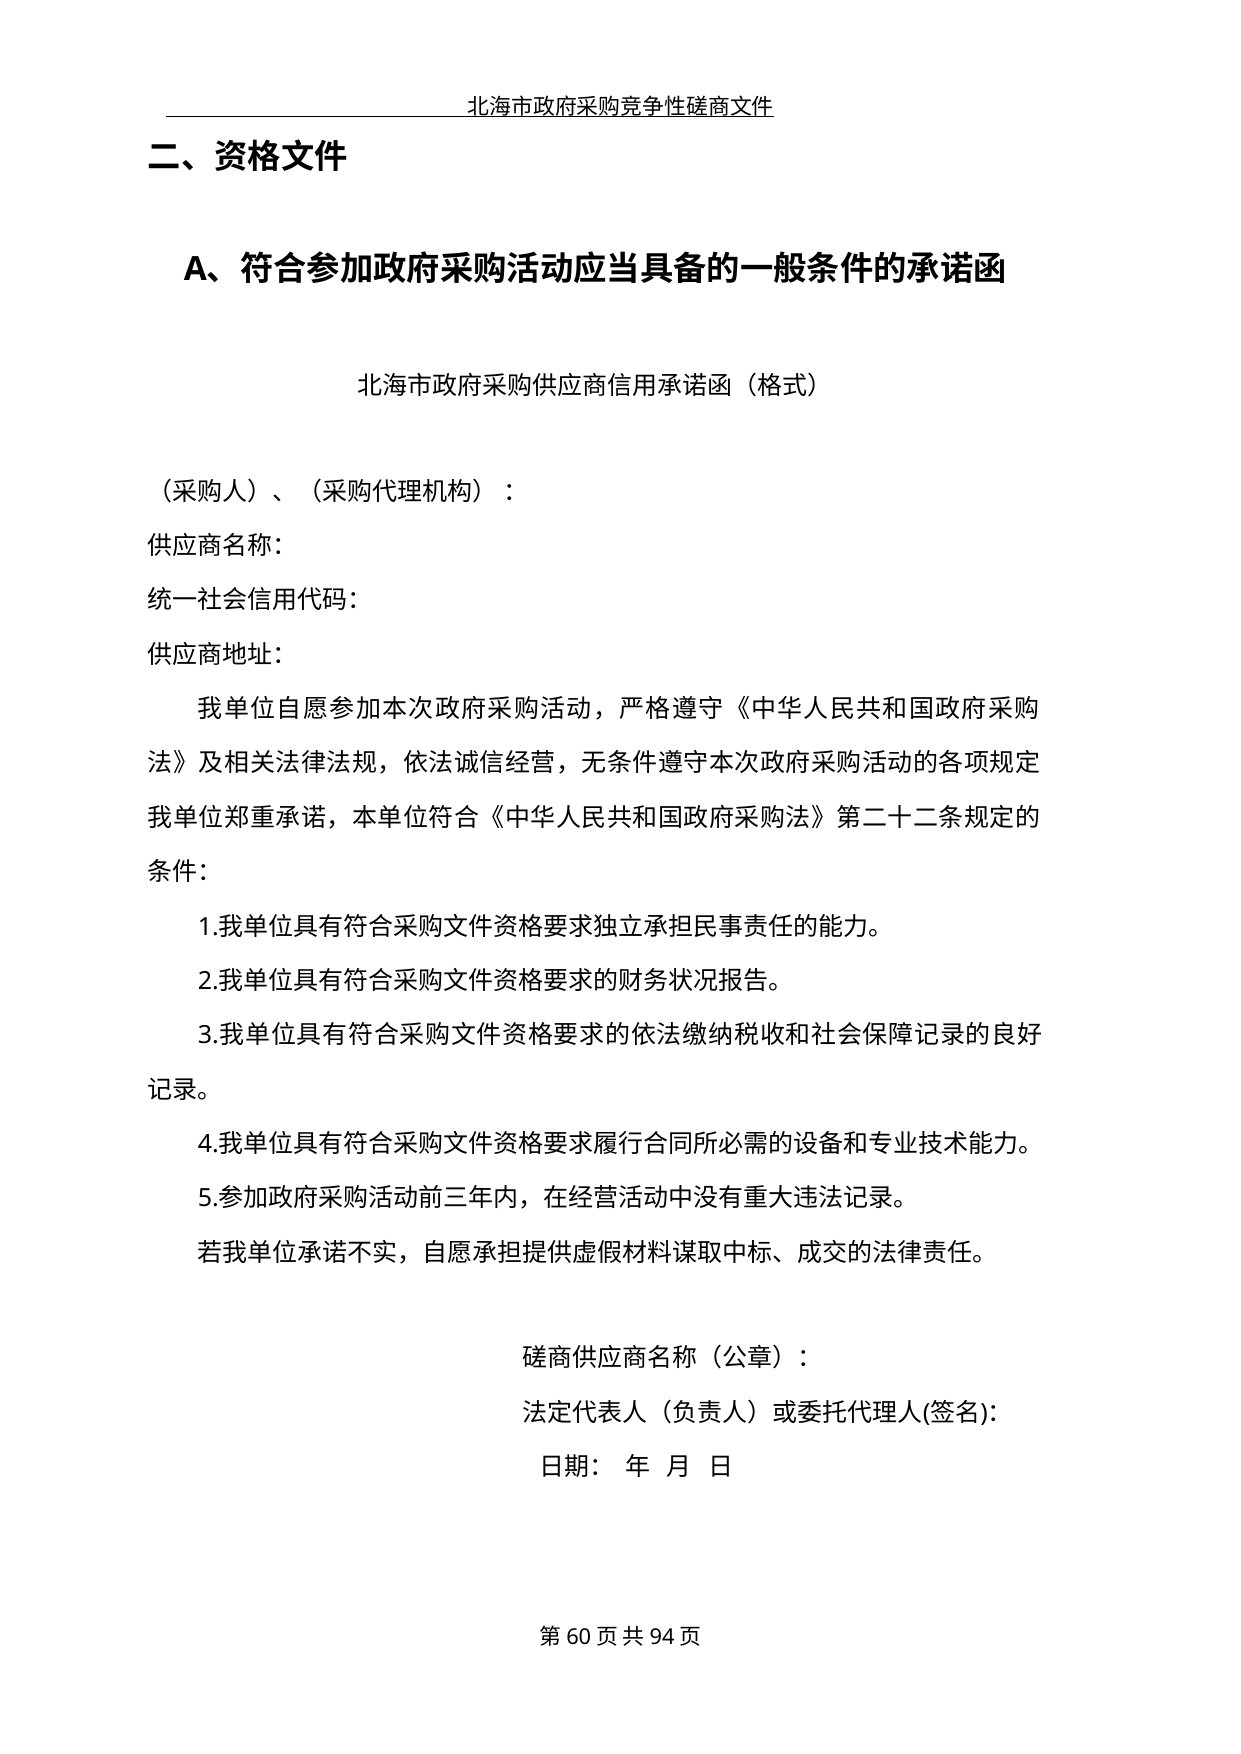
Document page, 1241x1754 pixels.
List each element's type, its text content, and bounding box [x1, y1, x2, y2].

text 1.我单位具有符合采购文件资格要求独立承担民事责任的能力。 [148, 906, 1042, 942]
text 我单位自愿参加本次政府采购活动，严格遵守《中华人民共和国政府采购法》及相关法律法规，依法诚信经营，无条件遵守本次政府采购活动的各项规定。我单位郑重承诺，本单位符合《中华人民共和国政府采购法》第二十二条规定的条件： [148, 688, 1042, 888]
text 法定代表人（负责人）或委托代理人(签名)： [148, 1392, 1092, 1428]
text 磋商供应商名称（公章）： [148, 1338, 1092, 1374]
text 2.我单位具有符合采购文件资格要求的财务状况报告。 [148, 960, 1042, 997]
text 若我单位承诺不实，自愿承担提供虚假材料谋取中标、成交的法律责任。 [148, 1232, 1042, 1268]
text 统一社会信用代码： [148, 580, 1042, 616]
text 供应商地址： [148, 634, 1042, 670]
text 供应商名称： [148, 525, 1042, 562]
text （采购人）、（采购代理机构） ： [148, 471, 1042, 507]
text 北海市政府采购供应商信用承诺函（格式） [148, 366, 1042, 402]
text 3.我单位具有符合采购文件资格要求的依法缴纳税收和社会保障记录的良好记录。 [148, 1015, 1042, 1105]
text 二、资格文件 [148, 130, 1092, 178]
text A、符合参加政府采购活动应当具备的一般条件的承诺函 [148, 242, 1042, 290]
text 4.我单位具有符合采购文件资格要求履行合同所必需的设备和专业技术能力。 [148, 1123, 1042, 1160]
text 日期： 年 月 日 [148, 1446, 1092, 1483]
text 5.参加政府采购活动前三年内，在经营活动中没有重大违法记录。 [148, 1178, 1042, 1214]
